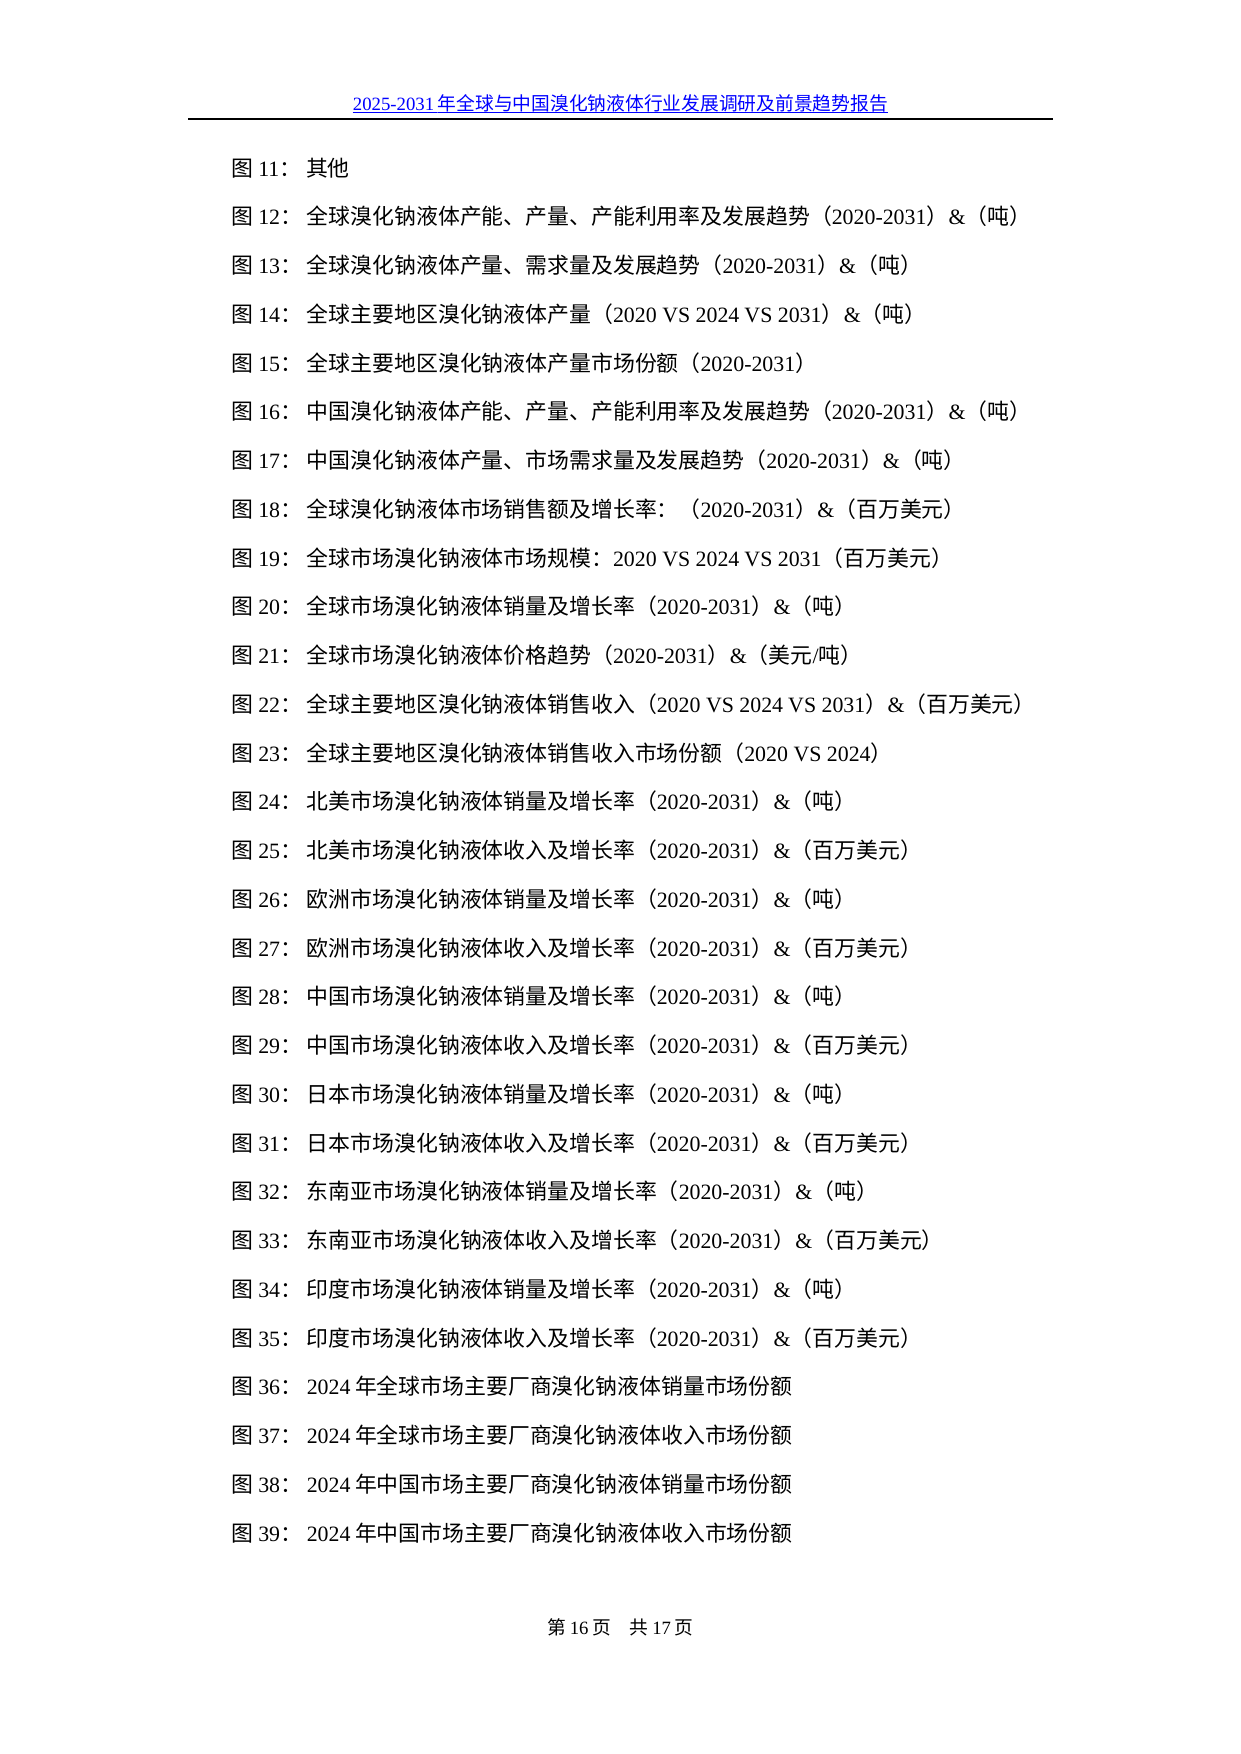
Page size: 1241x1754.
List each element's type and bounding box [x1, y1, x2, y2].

text [187, 150, 1053, 1548]
